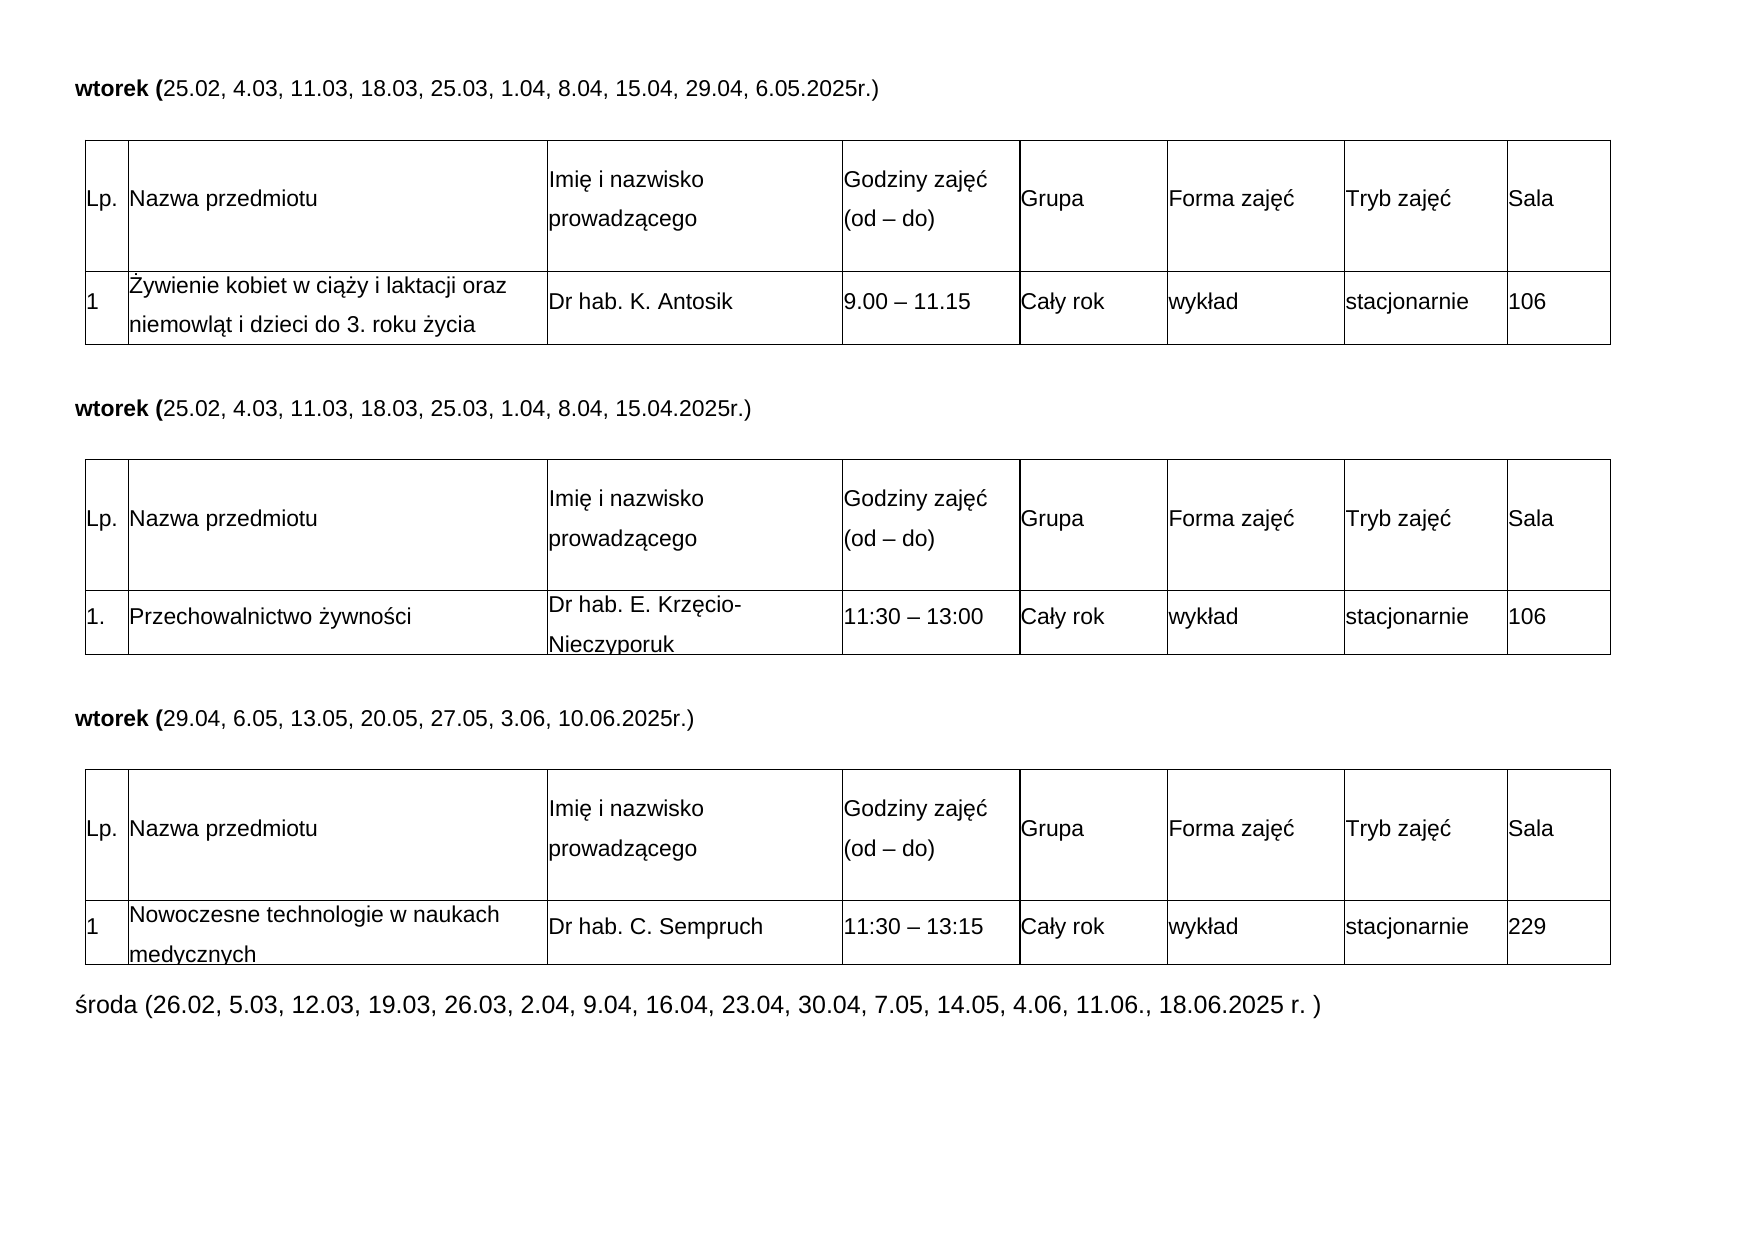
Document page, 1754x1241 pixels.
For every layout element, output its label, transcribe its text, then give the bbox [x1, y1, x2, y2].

table_cell Przechowalnictwo żywności [129, 591, 547, 654]
table_cell Cały rok [1021, 901, 1167, 964]
table_cell stacjonarnie [1345, 272, 1507, 344]
table_header Nazwa przedmiotu [129, 770, 547, 900]
table_header Imię i nazwisko prowadzącego [548, 460, 842, 590]
table_header Tryb zajęć [1345, 141, 1507, 271]
table_cell Żywienie kobiet w ciąży i laktacji oraz niemowląt i dzieci do 3. roku życia [129, 272, 547, 344]
table_cell 1. [86, 591, 128, 654]
table_cell 106 [1508, 272, 1610, 344]
subtitle wtorek (29.04, 6.05, 13.05, 20.05, 27.05, 3.06, 10.06.2025r.) [75, 705, 1679, 731]
subtitle wtorek (25.02, 4.03, 11.03, 18.03, 25.03, 1.04, 8.04, 15.04, 29.04, 6.05.2025r.) [75, 75, 1679, 101]
table_cell 1 [86, 901, 128, 964]
table_cell Dr hab. C. Sempruch [548, 901, 842, 964]
table_header Grupa [1021, 460, 1167, 590]
subtitle wtorek (25.02, 4.03, 11.03, 18.03, 25.03, 1.04, 8.04, 15.04.2025r.) [75, 395, 1679, 421]
table_header Imię i nazwisko prowadzącego [548, 141, 842, 271]
table_header Forma zajęć [1168, 141, 1344, 271]
table_header Tryb zajęć [1345, 460, 1507, 590]
table_header Sala [1508, 460, 1610, 590]
table_cell stacjonarnie [1345, 591, 1507, 654]
table_cell 1 [86, 272, 128, 344]
table_cell Nowoczesne technologie w naukach medycznych [129, 901, 547, 964]
table_cell wykład [1168, 272, 1344, 344]
table_cell Dr hab. E. Krzęcio-Nieczyporuk [548, 591, 842, 654]
table_header Grupa [1021, 141, 1167, 271]
table_header Lp. [86, 770, 128, 900]
table_header Godziny zajęć (od – do) [843, 141, 1019, 271]
table_cell Cały rok [1021, 591, 1167, 654]
table_header Lp. [86, 141, 128, 271]
table_cell 11:30 – 13:15 [843, 901, 1019, 964]
table_header Forma zajęć [1168, 770, 1344, 900]
table_cell wykład [1168, 591, 1344, 654]
table_header Sala [1508, 770, 1610, 900]
table_cell 229 [1508, 901, 1610, 964]
table_cell 106 [1508, 591, 1610, 654]
table_cell stacjonarnie [1345, 901, 1507, 964]
table_header Nazwa przedmiotu [129, 460, 547, 590]
table_header Imię i nazwisko prowadzącego [548, 770, 842, 900]
table_header Forma zajęć [1168, 460, 1344, 590]
table_cell wykład [1168, 901, 1344, 964]
table_header Lp. [86, 460, 128, 590]
table_cell Dr hab. K. Antosik [548, 272, 842, 344]
table_header Godziny zajęć (od – do) [843, 460, 1019, 590]
table_header Tryb zajęć [1345, 770, 1507, 900]
table_cell 11:30 – 13:00 [843, 591, 1019, 654]
table_header Sala [1508, 141, 1610, 271]
text środa (26.02, 5.03, 12.03, 19.03, 26.03, 2.04, 9.04, 16.04, 23.04, 30.04, 7.05, 14.05, 4.06, 11.06., 18.06.2025 r. ) [75, 990, 1679, 1019]
table_cell 9.00 – 11.15 [843, 272, 1019, 344]
table_cell Cały rok [1021, 272, 1167, 344]
table_header Nazwa przedmiotu [129, 141, 547, 271]
table_header Grupa [1021, 770, 1167, 900]
table_header Godziny zajęć (od – do) [843, 770, 1019, 900]
